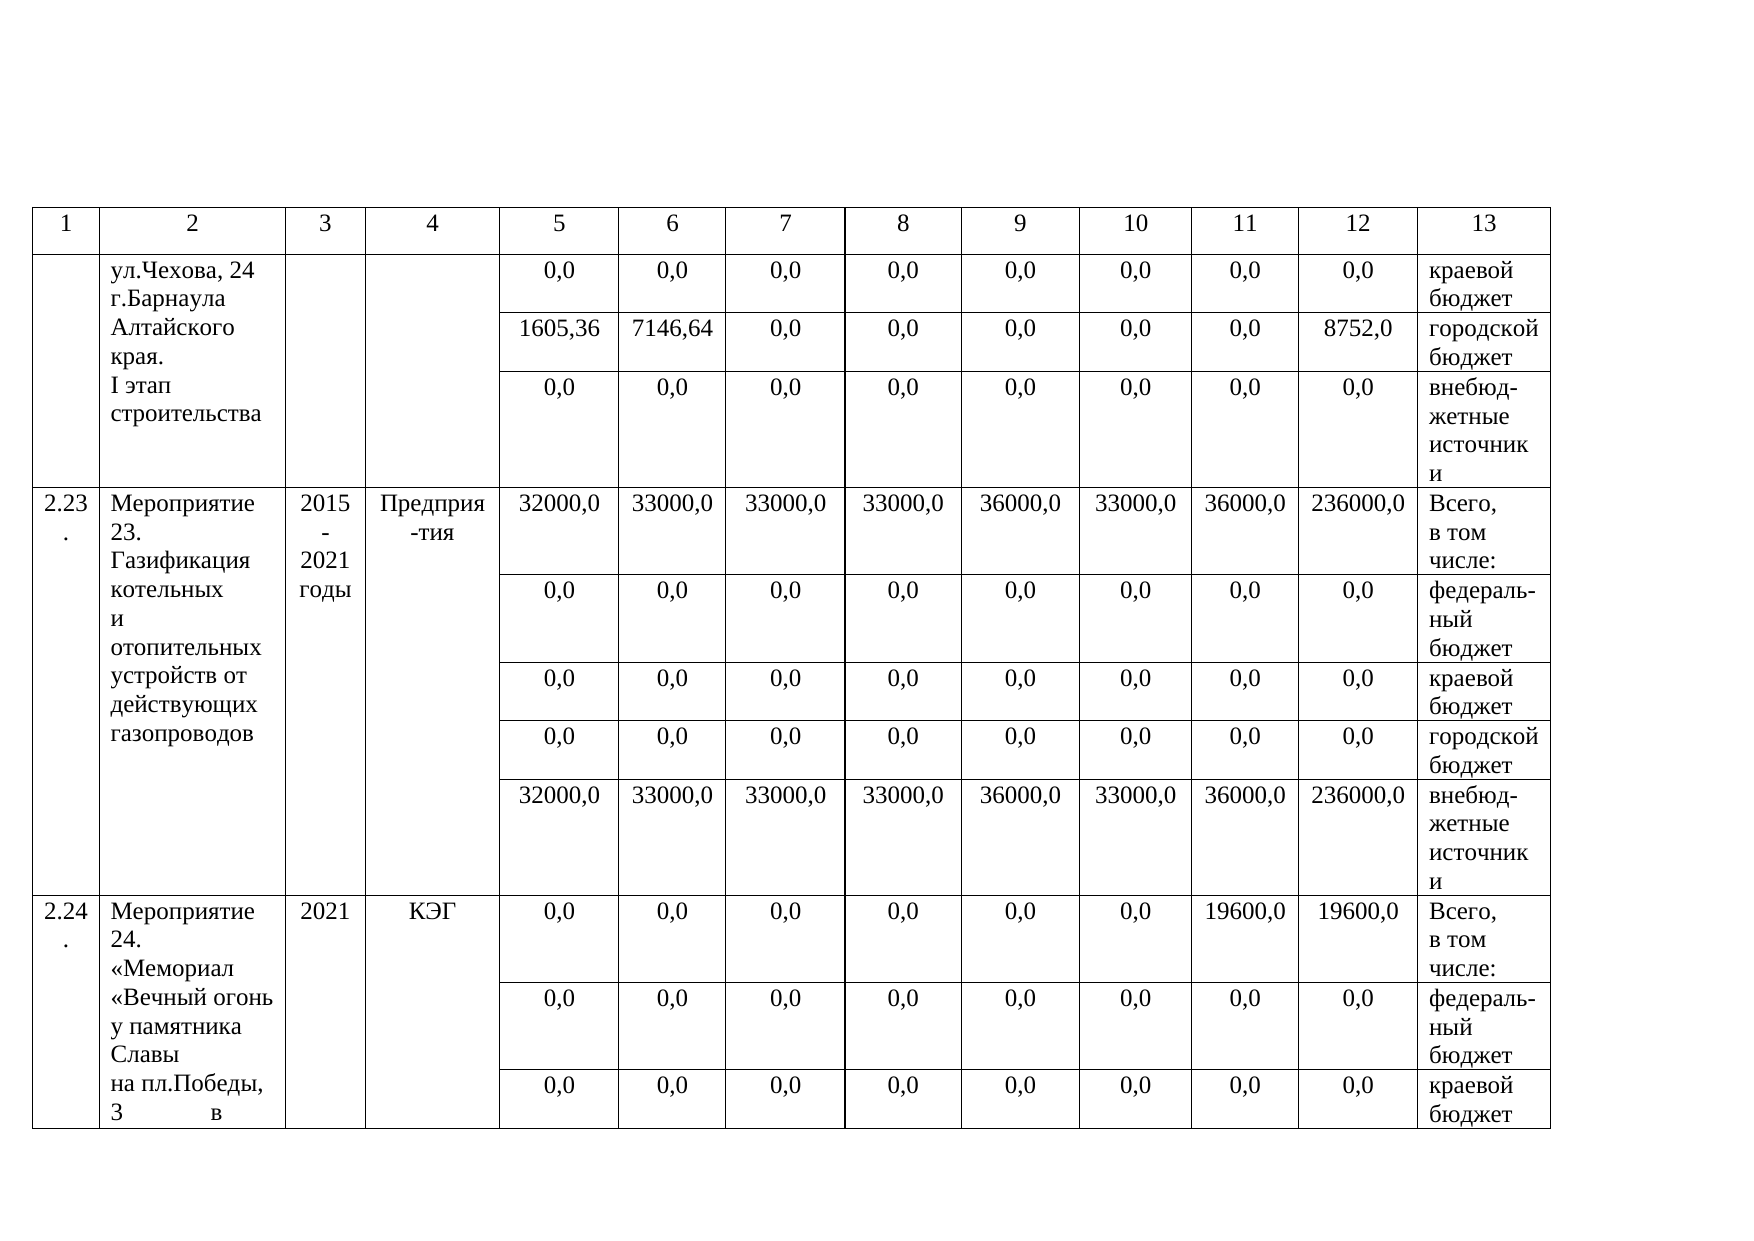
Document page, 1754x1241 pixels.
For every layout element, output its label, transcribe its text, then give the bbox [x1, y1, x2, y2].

table_cell 0,0 [846, 313, 961, 371]
table_cell 0,0 [726, 255, 844, 312]
table_cell 33000,0 [846, 488, 961, 574]
table_cell 33000,0 [726, 488, 844, 574]
table_cell 36000,0 [962, 780, 1079, 895]
table_cell 0,0 [1080, 313, 1191, 371]
table_cell Всего, в том числе: [1418, 896, 1550, 982]
table_cell 0,0 [962, 313, 1079, 371]
table_header 6 [619, 208, 725, 254]
table_cell 0,0 [726, 721, 844, 779]
table_cell 0,0 [500, 255, 618, 312]
table_cell 2.23. [33, 488, 99, 895]
table_cell 0,0 [726, 1070, 844, 1128]
table_cell 0,0 [619, 1070, 725, 1128]
table_cell 0,0 [500, 721, 618, 779]
table_cell 0,0 [962, 255, 1079, 312]
table_cell Предприя-тия [366, 488, 499, 895]
table_cell 0,0 [726, 663, 844, 720]
table_cell 33000,0 [726, 780, 844, 895]
table_cell 2021 [286, 896, 365, 1128]
table_cell 0,0 [962, 663, 1079, 720]
table_cell 0,0 [500, 1070, 618, 1128]
table_cell 0,0 [500, 575, 618, 662]
table_header 13 [1418, 208, 1550, 254]
table_header 9 [962, 208, 1079, 254]
table_cell 2015-2021 годы [286, 488, 365, 895]
table_cell 19600,0 [1299, 896, 1417, 982]
table_cell 0,0 [1080, 372, 1191, 487]
table_cell 0,0 [619, 983, 725, 1069]
table_cell 0,0 [1192, 255, 1298, 312]
table_cell 0,0 [1080, 983, 1191, 1069]
table_cell 8752,0 [1299, 313, 1417, 371]
table_cell 32000,0 [500, 780, 618, 895]
table_cell 0,0 [619, 896, 725, 982]
table_cell 0,0 [1192, 313, 1298, 371]
table_cell Мероприятие 23. Газификация котельных и отопительных устройств от действующих газопроводов [100, 488, 285, 895]
table_cell 0,0 [962, 372, 1079, 487]
table_cell 236000,0 [1299, 488, 1417, 574]
table_cell 0,0 [846, 575, 961, 662]
table_cell городской бюджет [1418, 721, 1550, 779]
table_header 11 [1192, 208, 1298, 254]
table_cell 0,0 [619, 372, 725, 487]
table_cell 32000,0 [500, 488, 618, 574]
table_cell 0,0 [500, 896, 618, 982]
table_cell городской бюджет [1418, 313, 1550, 371]
table_header 8 [846, 208, 961, 254]
table_cell 33000,0 [619, 780, 725, 895]
table_cell 0,0 [619, 255, 725, 312]
table_cell 0,0 [1299, 1070, 1417, 1128]
table_cell 0,0 [1192, 983, 1298, 1069]
table_cell 0,0 [846, 896, 961, 982]
table_header 4 [366, 208, 499, 254]
table_cell 0,0 [846, 372, 961, 487]
table_cell краевой бюджет [1418, 1070, 1550, 1128]
table_cell 0,0 [1299, 983, 1417, 1069]
table_cell 36000,0 [962, 488, 1079, 574]
table_cell 0,0 [1192, 1070, 1298, 1128]
table_cell 0,0 [846, 255, 961, 312]
table_cell 33000,0 [1080, 488, 1191, 574]
table_cell 0,0 [1080, 896, 1191, 982]
table_cell внебюд-жетные источники [1418, 372, 1550, 487]
table_cell 0,0 [619, 575, 725, 662]
table_cell 0,0 [1299, 575, 1417, 662]
table_cell 0,0 [846, 721, 961, 779]
table_cell 0,0 [1192, 663, 1298, 720]
table_cell 0,0 [962, 896, 1079, 982]
table_cell 36000,0 [1192, 780, 1298, 895]
table_cell 0,0 [846, 983, 961, 1069]
table_cell 0,0 [1299, 255, 1417, 312]
table_cell 0,0 [962, 1070, 1079, 1128]
table_cell Всего, в том числе: [1418, 488, 1550, 574]
table_cell краевой бюджет [1418, 663, 1550, 720]
table_cell 0,0 [1080, 255, 1191, 312]
table_cell 1605,36 [500, 313, 618, 371]
table_cell 0,0 [726, 575, 844, 662]
table_header 7 [726, 208, 844, 254]
table_cell 0,0 [846, 663, 961, 720]
table_cell 0,0 [1080, 1070, 1191, 1128]
table_cell 0,0 [726, 896, 844, 982]
table_cell 0,0 [726, 983, 844, 1069]
table_cell 0,0 [962, 575, 1079, 662]
table_header 10 [1080, 208, 1191, 254]
table_cell 0,0 [1299, 721, 1417, 779]
table_cell 36000,0 [1192, 488, 1298, 574]
table_header 12 [1299, 208, 1417, 254]
table_cell 0,0 [500, 983, 618, 1069]
table_cell 0,0 [726, 313, 844, 371]
table_cell федераль-ный бюджет [1418, 983, 1550, 1069]
table_cell 33000,0 [846, 780, 961, 895]
table_cell 0,0 [1080, 721, 1191, 779]
table_header 5 [500, 208, 618, 254]
table_cell Мероприятие 24. «Мемориал «Вечный огонь у памятника Славы на пл.Победы, 3 в г.Барнауле Алтайского края» [100, 896, 285, 1128]
table_cell 19600,0 [1192, 896, 1298, 982]
table_header 1 [33, 208, 99, 254]
table_cell 0,0 [1080, 663, 1191, 720]
table_cell 0,0 [1192, 721, 1298, 779]
table_cell 0,0 [1192, 372, 1298, 487]
table_cell 0,0 [1192, 575, 1298, 662]
table_cell 0,0 [500, 372, 618, 487]
table_header 3 [286, 208, 365, 254]
table_cell 0,0 [1299, 663, 1417, 720]
table_cell КЭГ [366, 896, 499, 1128]
table_cell федераль-ный бюджет [1418, 575, 1550, 662]
table_cell 0,0 [500, 663, 618, 720]
table_cell 0,0 [726, 372, 844, 487]
table_cell 0,0 [619, 663, 725, 720]
table_cell 0,0 [1080, 575, 1191, 662]
table_cell 2.24. [33, 896, 99, 1128]
table_cell внебюд-жетные источники [1418, 780, 1550, 895]
table_cell 33000,0 [1080, 780, 1191, 895]
table_cell 0,0 [962, 983, 1079, 1069]
table_header 2 [100, 208, 285, 254]
table_cell 0,0 [846, 1070, 961, 1128]
table_cell 236000,0 [1299, 780, 1417, 895]
table_cell 0,0 [619, 721, 725, 779]
table_cell 0,0 [1299, 372, 1417, 487]
table_cell 0,0 [962, 721, 1079, 779]
table_cell 33000,0 [619, 488, 725, 574]
table_cell краевой бюджет [1418, 255, 1550, 312]
table_cell 7146,64 [619, 313, 725, 371]
